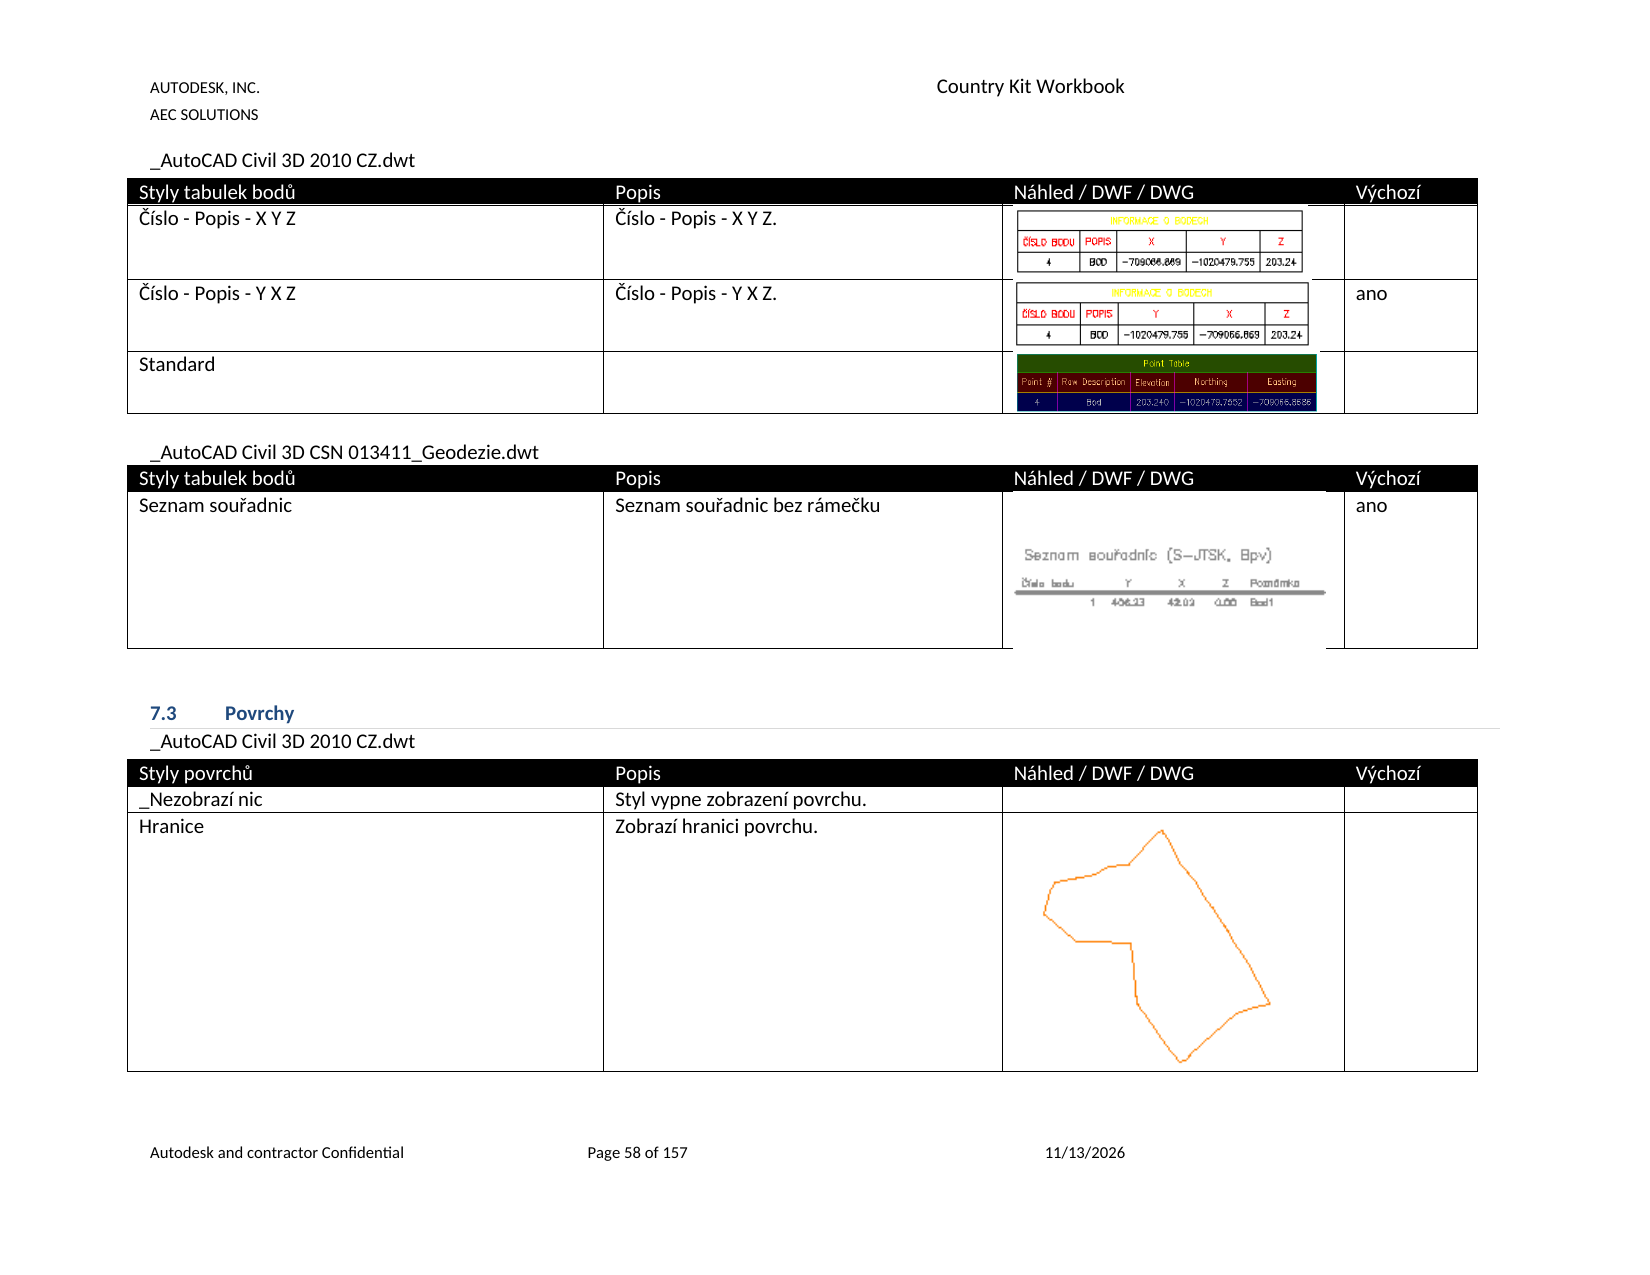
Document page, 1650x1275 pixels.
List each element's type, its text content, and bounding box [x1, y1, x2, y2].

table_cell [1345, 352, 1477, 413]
text _AutoCAD Civil 3D 2010 CZ.dwt [150, 729, 1500, 754]
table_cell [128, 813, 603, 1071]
picture [1013, 491, 1326, 649]
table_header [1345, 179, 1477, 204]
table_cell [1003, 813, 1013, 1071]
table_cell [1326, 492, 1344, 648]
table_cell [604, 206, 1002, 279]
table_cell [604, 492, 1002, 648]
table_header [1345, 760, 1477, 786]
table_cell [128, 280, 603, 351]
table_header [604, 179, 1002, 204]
text _AutoCAD Civil 3D 2010 CZ.dwt [150, 148, 1500, 173]
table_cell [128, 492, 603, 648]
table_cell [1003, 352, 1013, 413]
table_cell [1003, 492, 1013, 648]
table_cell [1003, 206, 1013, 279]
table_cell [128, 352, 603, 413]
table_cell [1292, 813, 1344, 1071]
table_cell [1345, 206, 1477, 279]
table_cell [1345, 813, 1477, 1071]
picture [1013, 205, 1320, 413]
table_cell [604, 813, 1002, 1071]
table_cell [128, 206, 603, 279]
subtitle Povrchy [150, 700, 1500, 728]
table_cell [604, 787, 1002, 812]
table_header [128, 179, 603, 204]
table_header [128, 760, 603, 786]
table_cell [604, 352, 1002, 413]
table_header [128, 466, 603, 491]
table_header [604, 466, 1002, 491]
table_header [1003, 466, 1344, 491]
text _AutoCAD Civil 3D CSN 013411_Geodezie.dwt [150, 439, 1500, 464]
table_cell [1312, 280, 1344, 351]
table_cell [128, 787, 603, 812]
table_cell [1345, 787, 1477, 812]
picture [1013, 813, 1292, 1071]
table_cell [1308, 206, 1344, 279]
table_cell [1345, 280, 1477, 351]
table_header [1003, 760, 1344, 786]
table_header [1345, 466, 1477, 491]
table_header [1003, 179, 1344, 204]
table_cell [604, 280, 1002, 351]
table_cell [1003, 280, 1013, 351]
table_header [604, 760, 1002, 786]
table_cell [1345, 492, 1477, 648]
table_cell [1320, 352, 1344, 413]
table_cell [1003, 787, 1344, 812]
